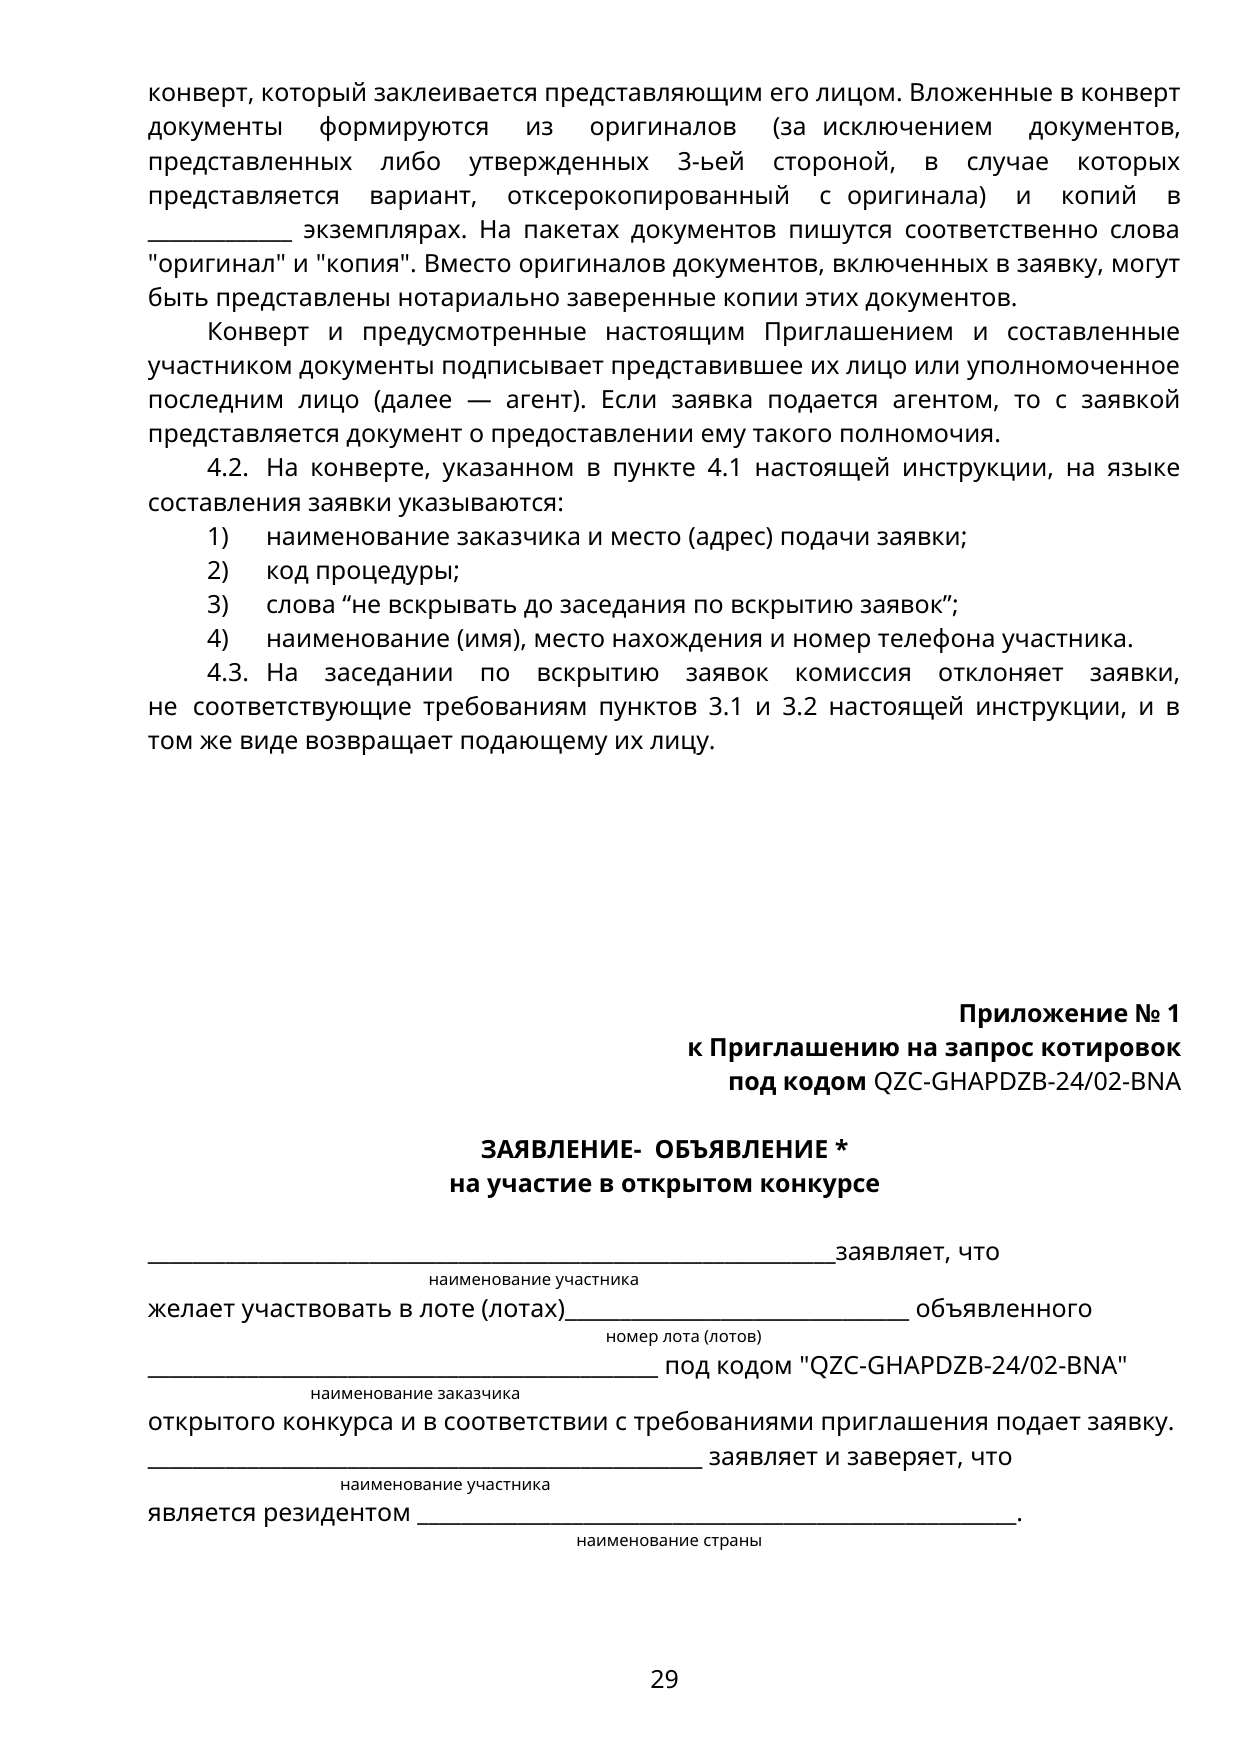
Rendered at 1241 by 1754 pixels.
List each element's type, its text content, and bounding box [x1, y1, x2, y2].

text 3) слова “не вскрывать до заседания по вскрытию заявок”; [148, 586, 1181, 620]
text наименование заказчика [310, 1381, 1181, 1404]
text наименование страны [576, 1529, 1181, 1552]
text 1) наименование заказчика и место (адрес) подачи заявки; [148, 518, 1181, 552]
text __________________________________________________ заявляет и заверяет, что [148, 1438, 1181, 1472]
text к Приглашению на запрос котировок под кодом QZC-GHAPDZB-24/02-BNA [148, 1029, 1181, 1097]
text наименование участника [428, 1268, 1181, 1291]
subtitle на участие в открытом конкурсе [148, 1166, 1181, 1200]
text 2) код процедуры; [148, 552, 1181, 586]
text Приложение № 1 [148, 995, 1181, 1029]
text желает участвовать в лоте (лотах)_______________________________ объявленного [148, 1291, 1181, 1324]
text ______________________________________________________________заявляет, что [148, 1234, 1181, 1268]
text наименование участника [340, 1472, 1181, 1495]
text 4.2. На конверте, указанном в пункте 4.1 настоящей инструкции, на языке составления заявки указываются: [148, 450, 1181, 518]
text Конверт и предусмотренные настоящим Приглашением и составленные участником документы подписывает представившее их лицо или уполномоченное последним лицо (далее — агент). Если заявка подается агентом, то с заявкой представляется документ о предоставлении ему такого полномочия. [148, 314, 1181, 450]
text ______________________________________________ под кодом "QZC-GHAPDZB-24/02-BNA" [148, 1347, 1181, 1381]
text ЗАЯВЛЕНИЕ- ОБЪЯВЛЕНИЕ * [148, 1132, 1181, 1166]
text 4) наименование (имя), место нахождения и номер телефона участника. [148, 620, 1181, 654]
text открытого конкурса и в соответствии с требованиями приглашения подает заявку. [148, 1404, 1181, 1438]
text 4.3. На заседании по вскрытию заявок комиссия отклоняет заявки, не соответствующие требованиям пунктов 3.1 и 3.2 настоящей инструкции, и в том же виде возвращает подающему их лицу. [148, 654, 1181, 757]
text номер лота (лотов) [606, 1324, 1181, 1347]
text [148, 75, 1181, 314]
text является резидентом ______________________________________________________. [148, 1495, 1181, 1529]
